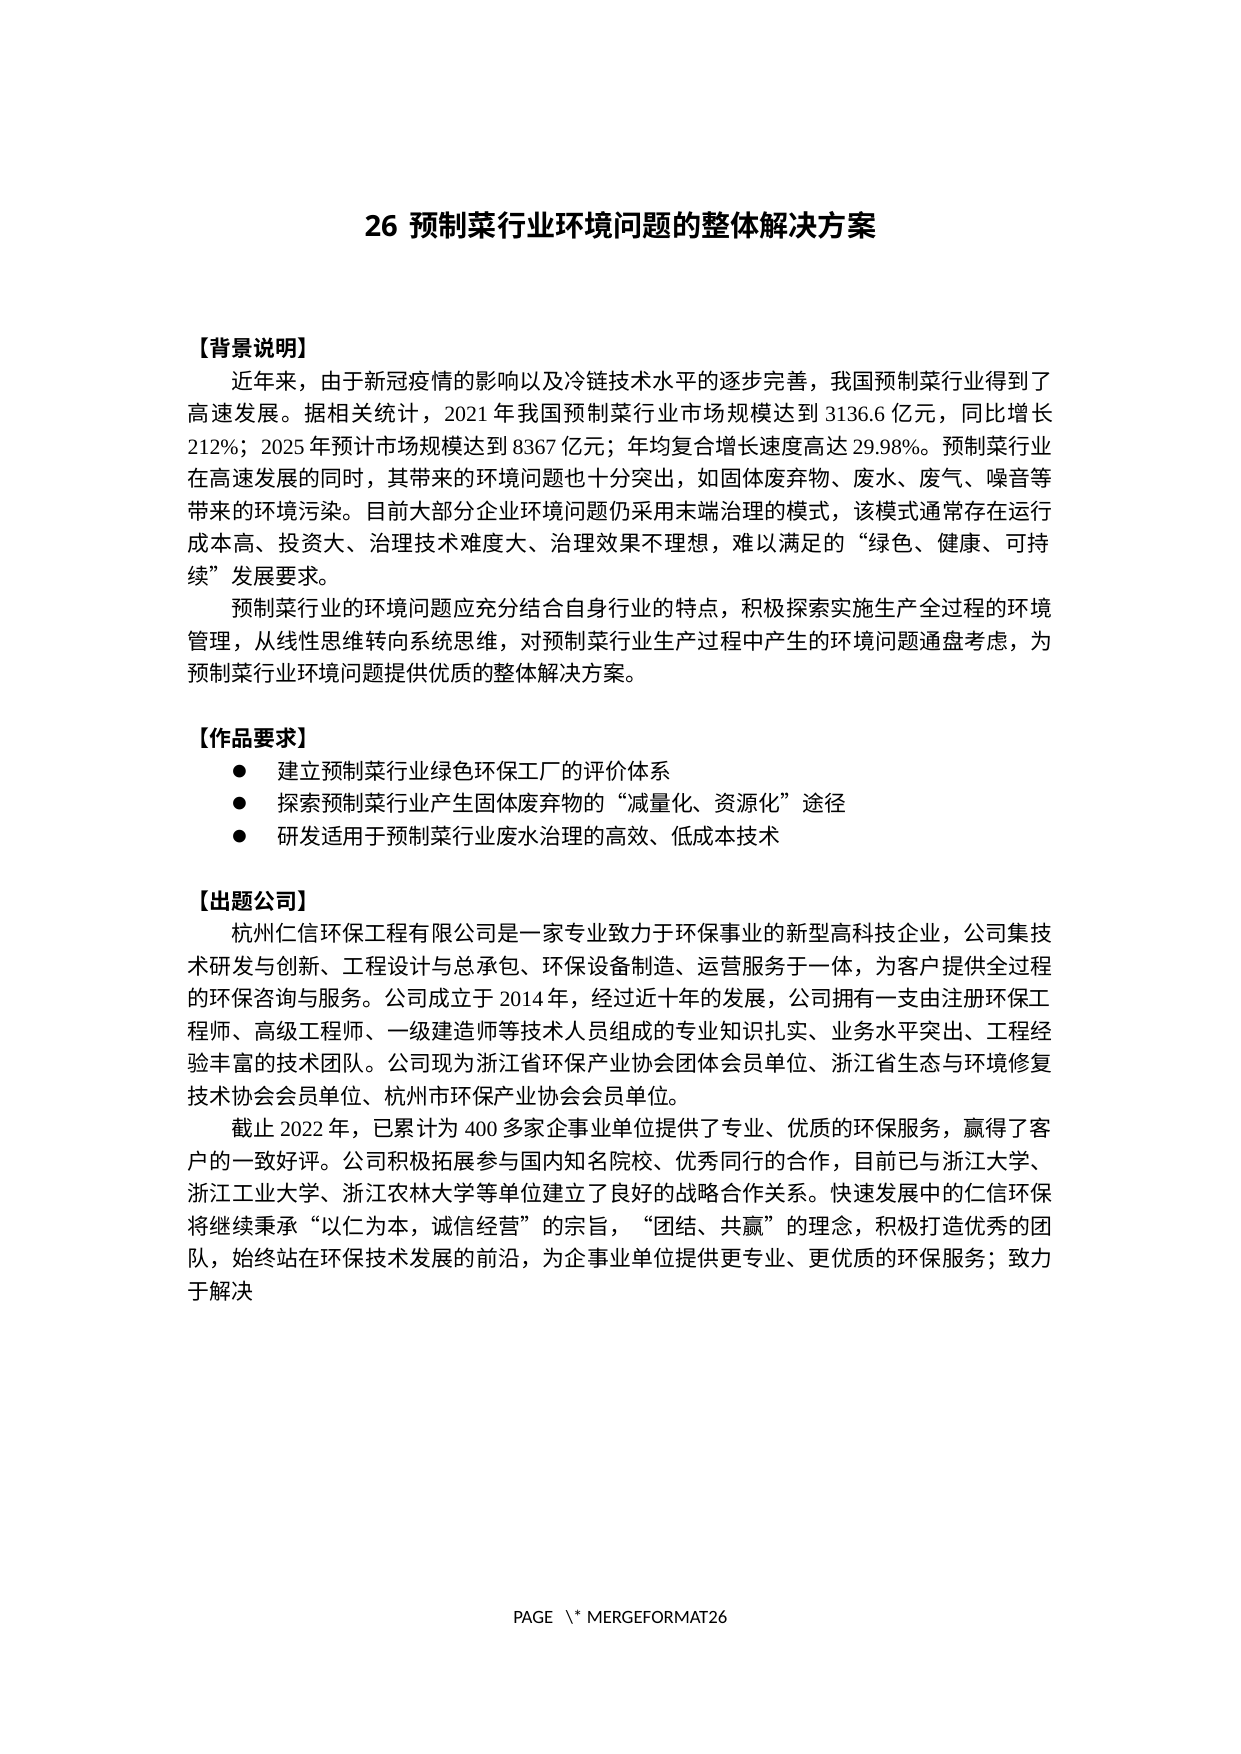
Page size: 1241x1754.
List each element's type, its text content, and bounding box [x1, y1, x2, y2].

subtitle 预制菜行业环境问题的整体解决方案 [187, 191, 1053, 256]
list 建立预制菜行业绿色环保工厂的评价体系 [231, 753, 1053, 786]
text 【作品要求】 [187, 721, 1053, 753]
text 【背景说明】 [187, 331, 1053, 363]
text 近年来，由于新冠疫情的影响以及冷链技术水平的逐步完善，我国预制菜行业得到了高速发展。据相关统计，2021年我国预制菜行业市场规模达到3136.6亿元，同比增长212%；2025年预计市场规模达到8367亿元；年均复合增长速度高达29.98%。预制菜行业在高速发展的同时，其带来的环境问题也十分突出，如固体废弃物、废水、废气、噪音等带来的环境污染。目前大部分企业环境问题仍采用末端治理的模式，该模式通常存在运行成本高、投资大、治理技术难度大、治理效果不理想，难以满足的“绿色、健康、可持续”发展要求。 [187, 363, 1053, 591]
list 研发适用于预制菜行业废水治理的高效、低成本技术 [231, 818, 1053, 851]
text 【出题公司】 [187, 883, 1053, 916]
text 杭州仁信环保工程有限公司是一家专业致力于环保事业的新型高科技企业，公司集技术研发与创新、工程设计与总承包、环保设备制造、运营服务于一体，为客户提供全过程的环保咨询与服务。公司成立于2014年，经过近十年的发展，公司拥有一支由注册环保工程师、高级工程师、一级建造师等技术人员组成的专业知识扎实、业务水平突出、工程经验丰富的技术团队。公司现为浙江省环保产业协会团体会员单位、浙江省生态与环境修复技术协会会员单位、杭州市环保产业协会会员单位。 [187, 916, 1053, 1111]
text 预制菜行业的环境问题应充分结合自身行业的特点，积极探索实施生产全过程的环境管理，从线性思维转向系统思维，对预制菜行业生产过程中产生的环境问题通盘考虑，为预制菜行业环境问题提供优质的整体解决方案。 [187, 591, 1053, 688]
text 截止2022年，已累计为400多家企事业单位提供了专业、优质的环保服务，赢得了客户的一致好评。公司积极拓展参与国内知名院校、优秀同行的合作，目前已与浙江大学、浙江工业大学、浙江农林大学等单位建立了良好的战略合作关系。快速发展中的仁信环保，将继续秉承“以仁为本，诚信经营”的宗旨，“团结、共赢”的理念，积极打造优秀的团队，始终站在环保技术发展的前沿，为企事业单位提供更专业、更优质的环保服务；致力于解决 [187, 1111, 1053, 1306]
list 探索预制菜行业产生固体废弃物的“减量化、资源化”途径 [231, 786, 1053, 818]
